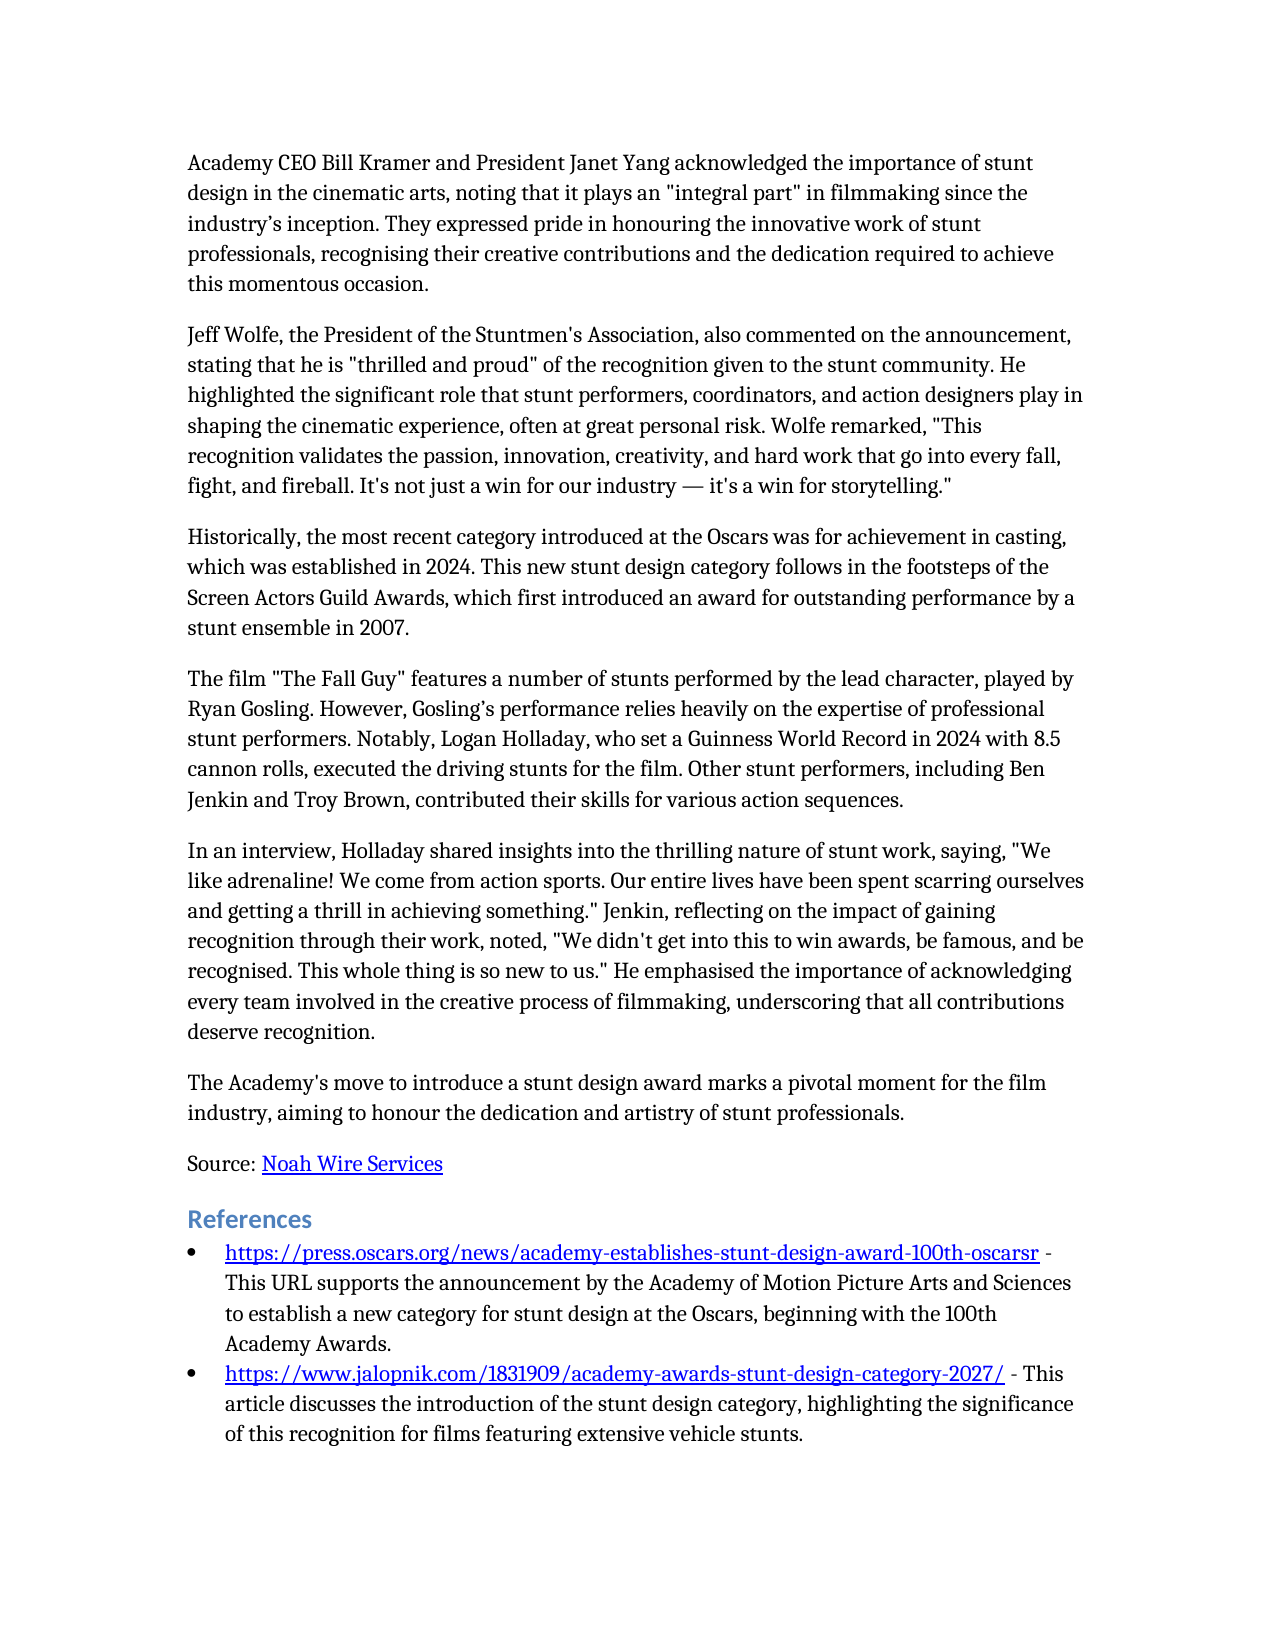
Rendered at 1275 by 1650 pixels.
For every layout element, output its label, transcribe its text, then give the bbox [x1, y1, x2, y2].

subtitle References [187, 1202, 1087, 1235]
text The Academy's move to introduce a stunt design award marks a pivotal moment for the film industry, aiming to honour the dedication and artistry of stunt professionals. [187, 1070, 1087, 1126]
text In an interview, Holladay shared insights into the thrilling nature of stunt work, saying, "We like adrenaline! We come from action sports. Our entire lives have been spent scarring ourselves and getting a thrill in achieving something." Jenkin, reflecting on the impact of gaining recognition through their work, noted, "We didn't get into this to win awards, be famous, and be recognised. This whole thing is so new to us." He emphasised the importance of acknowledging every team involved in the creative process of filmmaking, underscoring that all contributions deserve recognition. [187, 837, 1087, 1045]
text Jeff Wolfe, the President of the Stuntmen's Association, also commented on the announcement, stating that he is "thrilled and proud" of the recognition given to the stunt community. He highlighted the significant role that stunt performers, coordinators, and action designers play in shaping the cinematic experience, often at great personal risk. Wolfe remarked, "This recognition validates the passion, innovation, creativity, and hard work that go into every fall, fight, and fireball. It's not just a win for our industry — it's a win for storytelling." [187, 322, 1087, 499]
text The film "The Fall Guy" features a number of stunts performed by the lead character, played by Ryan Gosling. However, Gosling’s performance relies heavily on the expertise of professional stunt performers. Notably, Logan Holladay, who set a Guinness World Record in 2024 with 8.5 cannon rolls, executed the driving stunts for the film. Other stunt performers, including Ben Jenkin and Troy Brown, contributed their skills for various action sequences. [187, 666, 1087, 813]
text Source: Noah Wire Services [187, 1151, 1087, 1177]
text Historically, the most recent category introduced at the Oscars was for achievement in casting, which was established in 2024. This new stunt design category follows in the footsteps of the Screen Actors Guild Awards, which first introduced an award for outstanding performance by a stunt ensemble in 2007. [187, 524, 1087, 641]
text Academy CEO Bill Kramer and President Janet Yang acknowledged the importance of stunt design in the cinematic arts, noting that it plays an "integral part" in filmmaking since the industry’s inception. They expressed pride in honouring the innovative work of stunt professionals, recognising their creative contributions and the dedication required to achieve this momentous occasion. [187, 150, 1087, 297]
list https://www.jalopnik.com/1831909/academy-awards-stunt-design-category-2027/ - This article discusses the introduction of the stunt design category, highlighting the significance of this recognition for films featuring extensive vehicle stunts. [187, 1361, 1087, 1448]
list https://press.oscars.org/news/academy-establishes-stunt-design-award-100th-oscarsr - This URL supports the announcement by the Academy of Motion Picture Arts and Sciences to establish a new category for stunt design at the Oscars, beginning with the 100th Academy Awards. [187, 1240, 1087, 1357]
